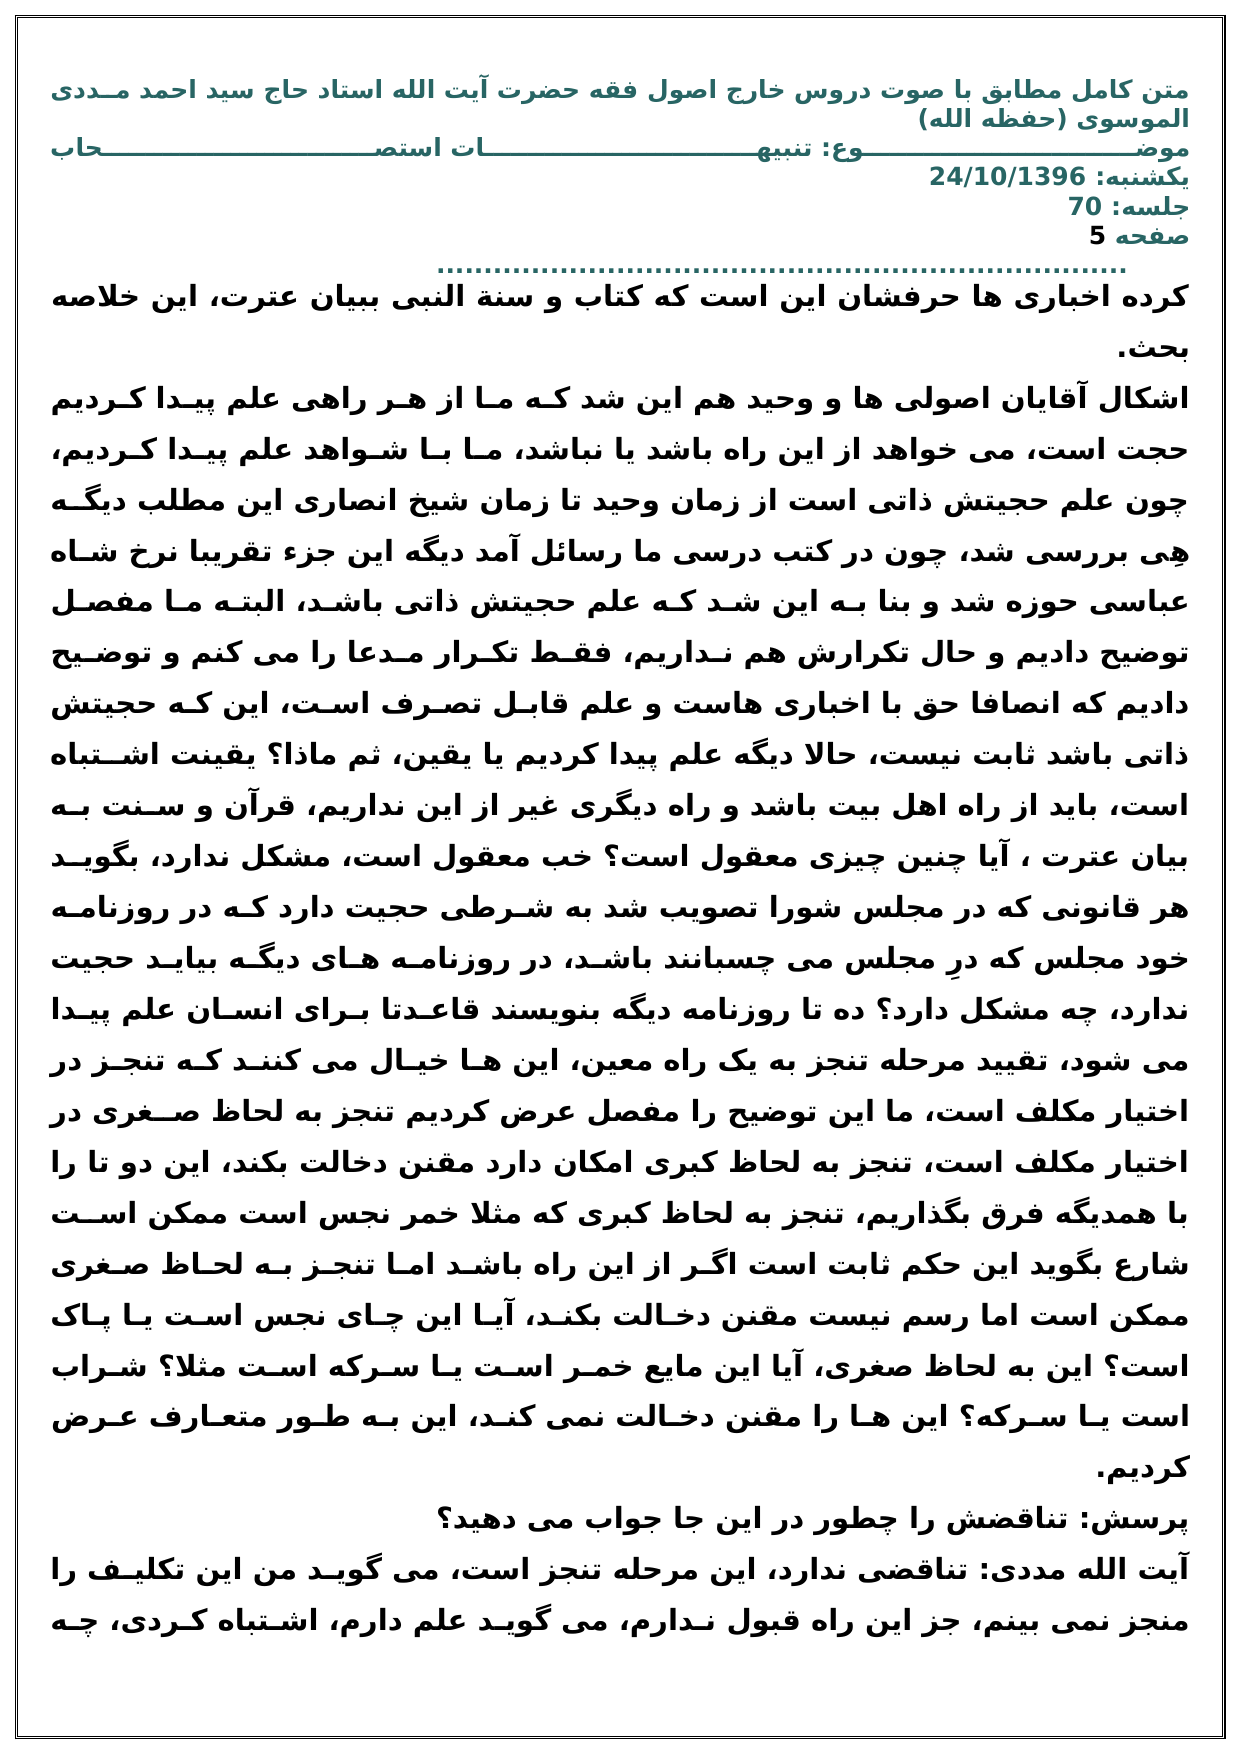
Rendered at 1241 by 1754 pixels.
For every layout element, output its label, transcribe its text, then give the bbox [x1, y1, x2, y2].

text اشکال آقایان اصولی ها و وحید هم این شد که ما از هر راهی علم پیدا کردیم حجت است، می خواهد از این راه باشد یا نباشد، ما با شواهد علم پیدا کردیم، چون علم حجیتش ذاتی است از زمان وحید تا زمان شیخ انصاری این مطلب دیگه هِی بررسی شد، چون در کتب درسی ما رسائل آمد دیگه این جزء تقریبا نرخ شاه عباسی حوزه شد و بنا به این شد که علم حجیتش ذاتی باشد، البته ما مفصل توضیح دادیم و حال تکرارش هم نداریم، فقط تکرار مدعا را می کنم و توضیح دادیم که انصافا حق با اخباری هاست و علم قابل تصرف است، این که حجیتش ذاتی باشد ثابت نیست، حالا دیگه علم پیدا کردیم یا یقین، ثم ماذا؟ یقینت اشتباه است، باید از راه اهل بیت باشد و راه دیگری غیر از این نداریم، قرآن و سنت به بیان عترت ، آیا چنین چیزی معقول است؟ خب معقول است، مشکل ندارد، بگوید هر قانونی که در مجلس شورا تصویب شد به شرطی حجیت دارد که در روزنامه خود مجلس که درِ مجلس می چسبانند باشد، در روزنامه های دیگه بیاید حجیت ندارد، چه مشکل دارد؟ ده تا روزنامه دیگه بنویسند قاعدتا برای انسان علم پیدا می شود، تقیید مرحله تنجز به یک راه معین، این ها خیال می کنند که تنجز در اختیار مکلف است، ما این توضیح را مفصل عرض کردیم تنجز به لحاظ صغری در اختیار مکلف است، تنجز به لحاظ کبری امکان دارد مقنن دخالت بکند، این دو تا را با همدیگه فرق بگذاریم، تنجز به لحاظ کبری که مثلا خمر نجس است ممکن است شارع بگوید این حکم ثابت است اگر از این راه باشد اما تنجز به لحاظ صغری ممکن است اما رسم نیست مقنن دخالت بکند، آیا این چای نجس است یا پاک است؟ این به لحاظ صغری، آیا این مایع خمر است یا سرکه است مثلا؟ شراب است یا سرکه؟ این ها را مقنن دخالت نمی کند، این به طور متعارف عرض کردیم. [50, 381, 1190, 1485]
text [50, 1553, 1190, 1637]
text پرسش: تناقضش را چطور در این جا جواب می دهید؟ [50, 1502, 1190, 1536]
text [50, 279, 1190, 364]
